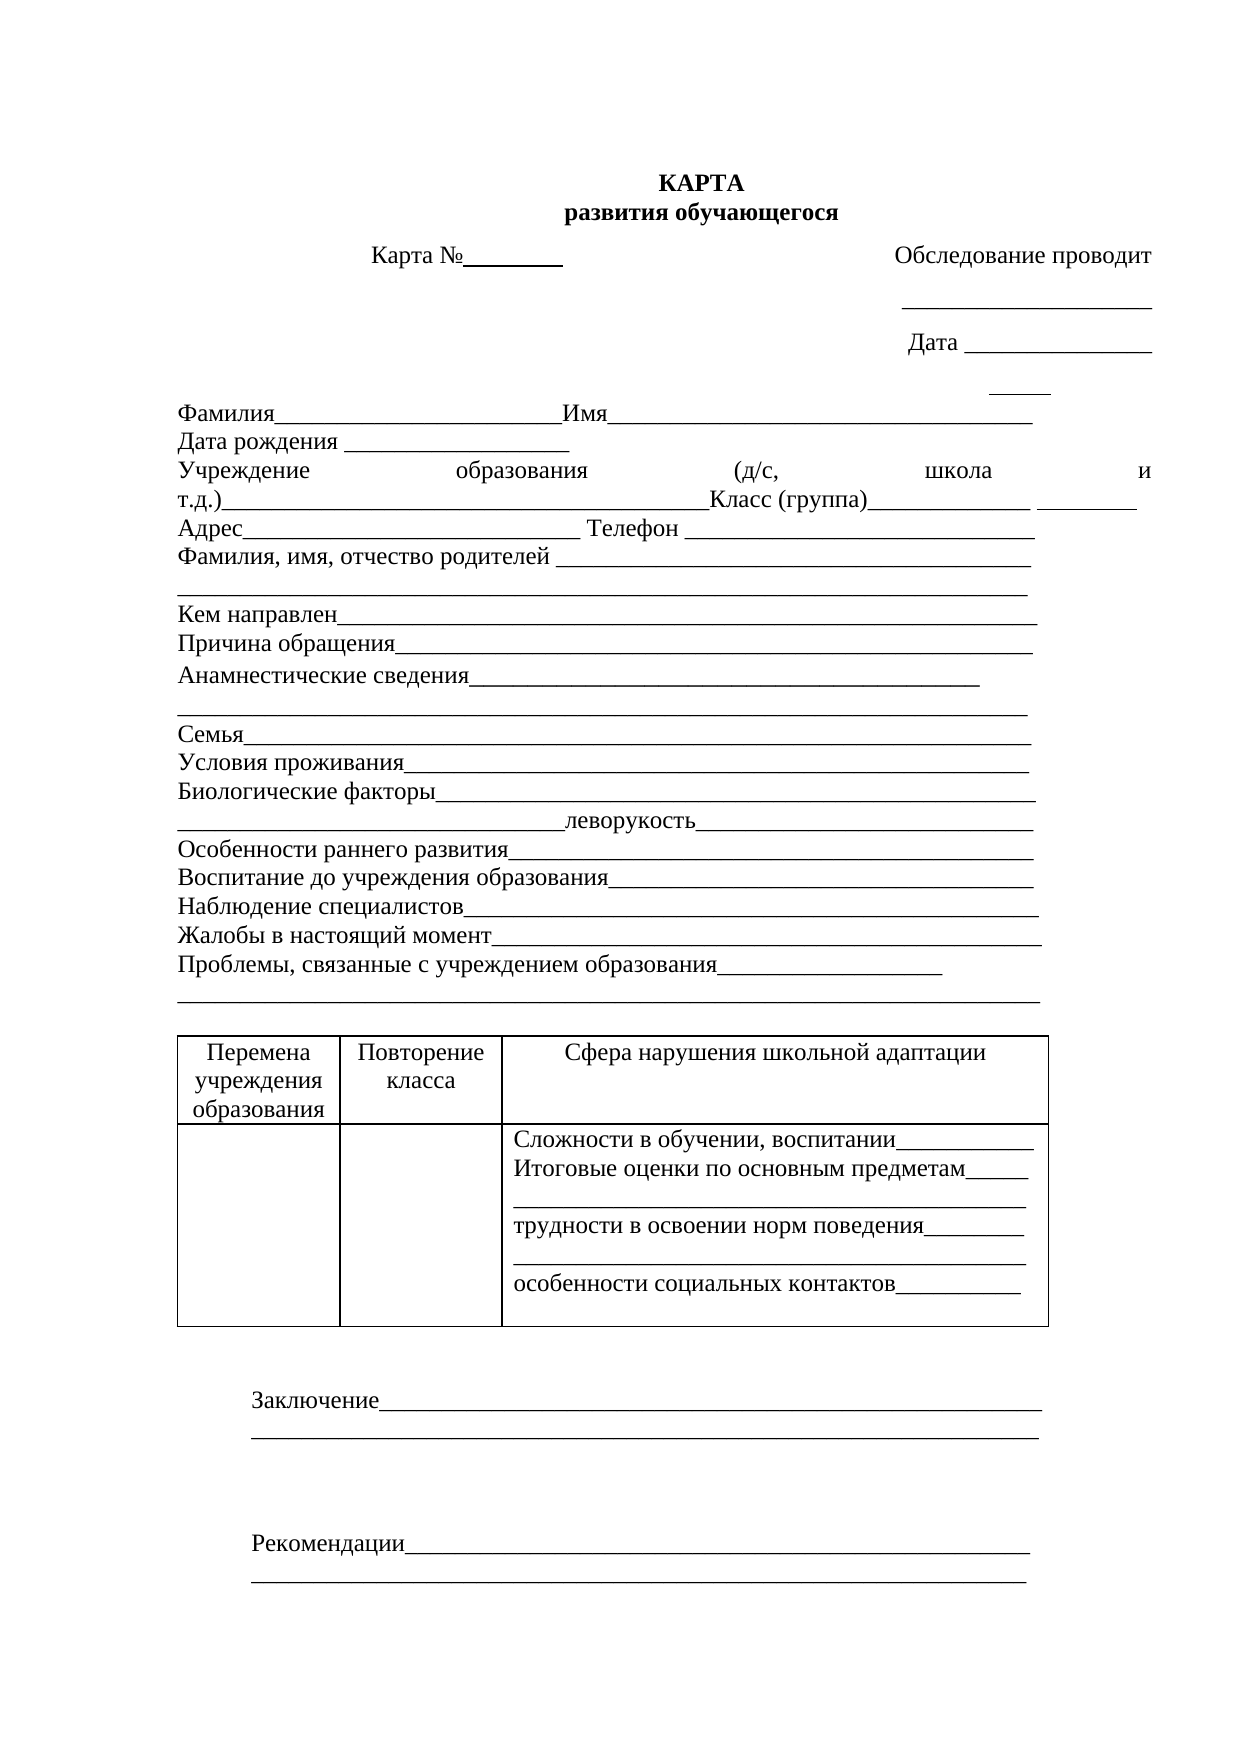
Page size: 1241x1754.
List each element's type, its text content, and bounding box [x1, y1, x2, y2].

table_header Перемена учреждения образования [178, 1037, 339, 1123]
text Дата рождения __________________ [177, 426, 1152, 455]
text Условия проживания__________________________________________________ [177, 747, 1152, 776]
text Семья_______________________________________________________________ [177, 719, 1152, 747]
text Наблюдение специалистов______________________________________________ [177, 891, 1152, 920]
table_header Повторение класса [341, 1037, 501, 1123]
text Особенности раннего развития__________________________________________ [177, 834, 1152, 862]
text _____________________________________________________________________ [177, 977, 1152, 1006]
text _______________________________________________________________ [177, 1413, 1152, 1442]
text Причина обращения___________________________________________________ [177, 628, 1152, 656]
text КАРТА [177, 168, 1152, 197]
text Проблемы, связанные с учреждением образования__________________ [177, 949, 1152, 977]
text Учреждение образования (д/с, школа и т.д.)_______________________________________Класс (группа)_____________ [177, 455, 1152, 513]
text Адрес___________________________ Телефон ____________________________ [177, 513, 1152, 541]
text Кем направлен________________________________________________________ [177, 599, 1152, 628]
text ____________________________________________________________________ [177, 690, 1152, 719]
text _______________________________леворукость___________________________ [177, 805, 1152, 834]
text ____________________ [177, 283, 1152, 312]
table_cell [178, 1125, 339, 1326]
text Биологические факторы________________________________________________ [177, 776, 1152, 805]
text развития обучающегося [177, 197, 1152, 226]
text ____________________________________________________________________ [177, 570, 1152, 599]
text Дата _______________ [177, 327, 1152, 355]
text Анамнестические сведения___________________________________ [177, 656, 1152, 690]
table_cell [341, 1125, 501, 1326]
text Жалобы в настоящий момент____________________________________________ [177, 920, 1152, 949]
text Карта № Обследование проводит [177, 240, 1152, 269]
table_cell Сложности в обучении, воспитании___________ Итоговые оценки по основным предметам_____ _________________________________________ трудности в освоении норм поведения________ _________________________________________ особенности социальных контактов__________ [503, 1125, 1048, 1326]
table_header Сфера нарушения школьной адаптации [503, 1037, 1048, 1123]
text Воспитание до учреждения образования__________________________________ [177, 862, 1152, 891]
text Фамилия_______________________Имя__________________________________ [177, 398, 1152, 426]
text ______________________________________________________________ [177, 1557, 1152, 1586]
text Заключение_____________________________________________________ [177, 1385, 1152, 1413]
text Рекомендации__________________________________________________ [177, 1528, 1152, 1557]
text Фамилия, имя, отчество родителей ______________________________________ [177, 541, 1152, 570]
